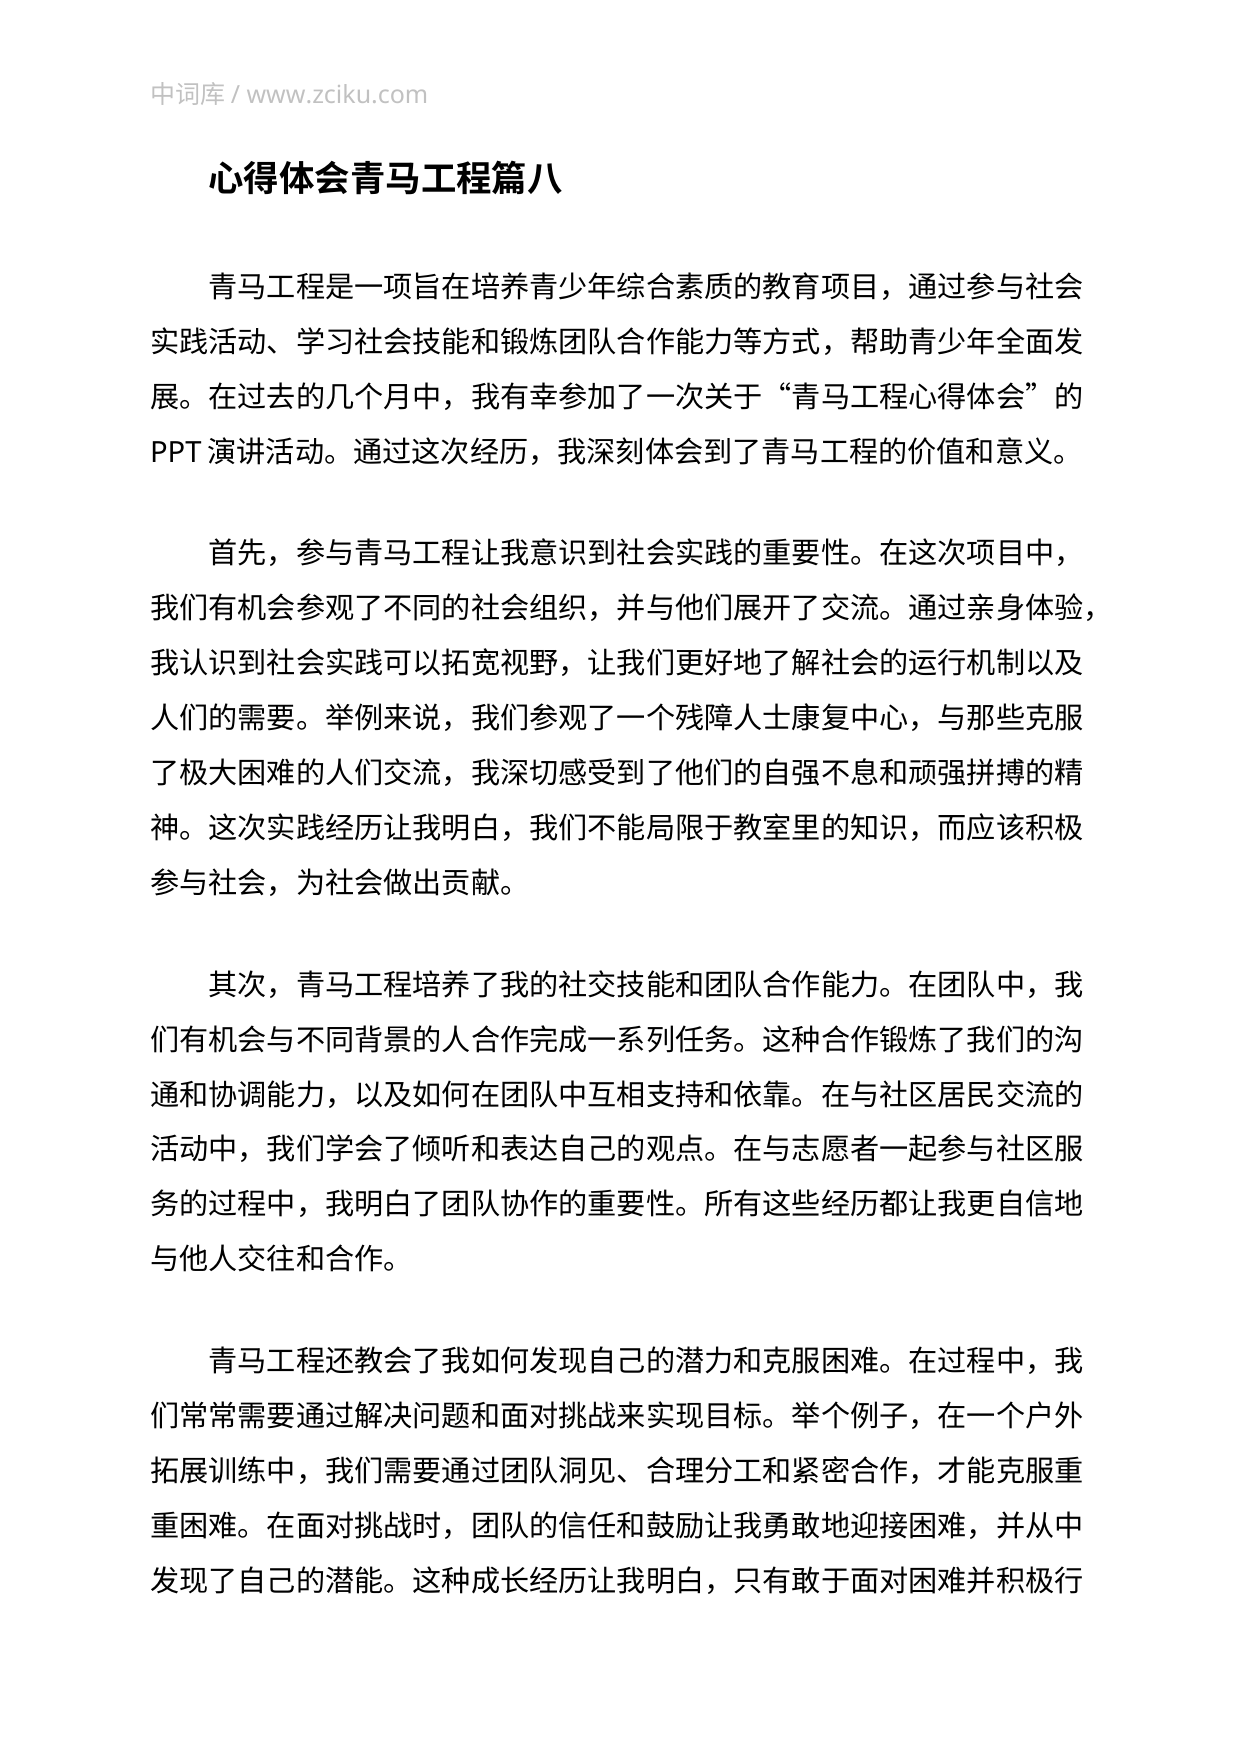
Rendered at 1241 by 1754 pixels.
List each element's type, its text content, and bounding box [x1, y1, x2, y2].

text 心得体会青马工程篇八 [150, 150, 1090, 201]
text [150, 1337, 1090, 1599]
text 其次，青马工程培养了我的社交技能和团队合作能力。在团队中，我们有机会与不同背景的人合作完成一系列任务。这种合作锻炼了我们的沟通和协调能力，以及如何在团队中互相支持和依靠。在与社区居民交流的活动中，我们学会了倾听和表达自己的观点。在与志愿者一起参与社区服务的过程中，我明白了团队协作的重要性。所有这些经历都让我更自信地与他人交往和合作。 [150, 961, 1090, 1278]
text 青马工程是一项旨在培养青少年综合素质的教育项目，通过参与社会实践活动、学习社会技能和锻炼团队合作能力等方式，帮助青少年全面发展。在过去的几个月中，我有幸参加了一次关于“青马工程心得体会”的PPT演讲活动。通过这次经历，我深刻体会到了青马工程的价值和意义。 [150, 263, 1090, 471]
text 首先，参与青马工程让我意识到社会实践的重要性。在这次项目中，我们有机会参观了不同的社会组织，并与他们展开了交流。通过亲身体验，我认识到社会实践可以拓宽视野，让我们更好地了解社会的运行机制以及人们的需要。举例来说，我们参观了一个残障人士康复中心，与那些克服了极大困难的人们交流，我深切感受到了他们的自强不息和顽强拼搏的精神。这次实践经历让我明白，我们不能局限于教室里的知识，而应该积极参与社会，为社会做出贡献。 [150, 530, 1090, 902]
